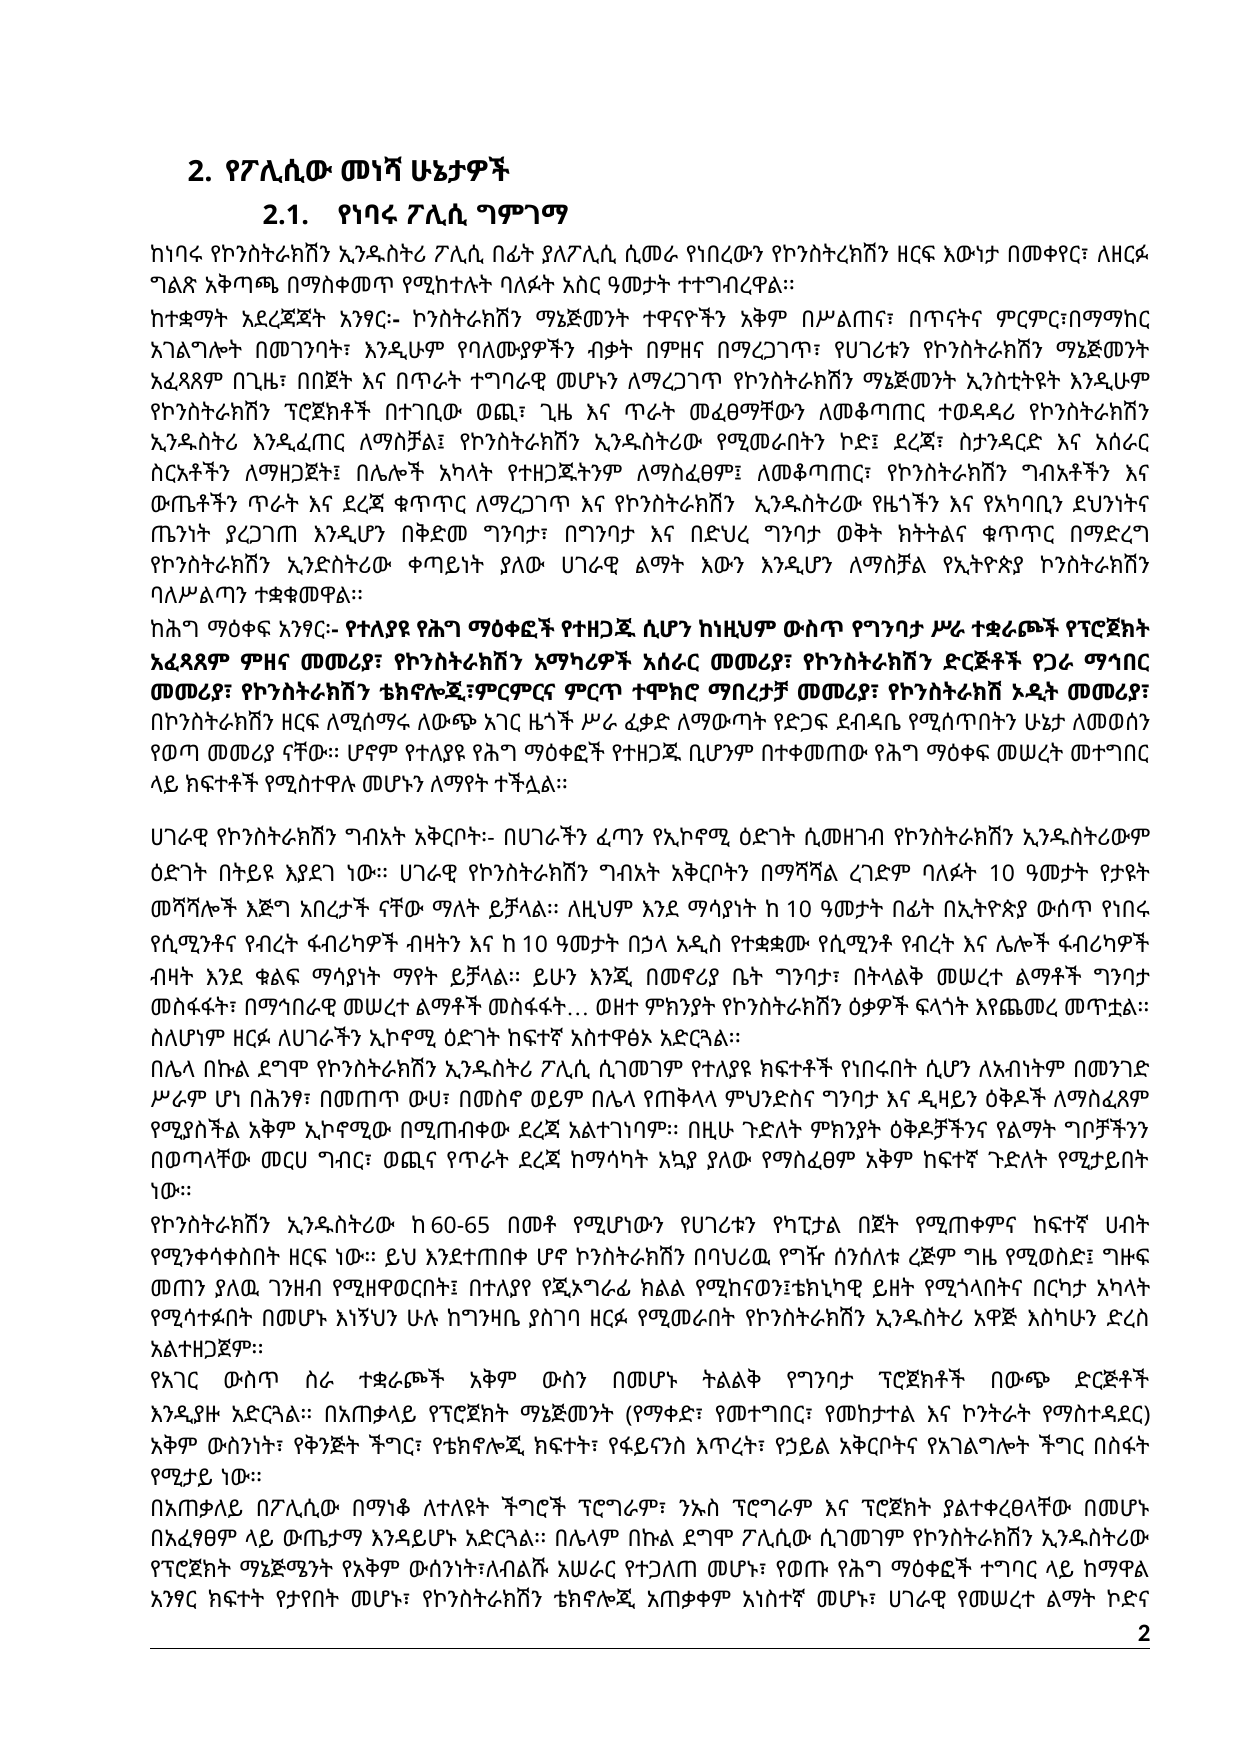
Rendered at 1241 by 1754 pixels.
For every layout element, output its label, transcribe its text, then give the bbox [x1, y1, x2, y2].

text በሌላ በኩል ደግሞ የኮንስትራክሽን ኢንዱስትሪ ፖሊሲ ሲገመገም የተለያዩ ክፍተቶች የነበሩበት ሲሆን ለአብነትም በመንገድ ሥራም ሆነ በሕንፃ፣ በመጠጥ ውሀ፣ በመስኖ ወይም በሌላ የጠቅላላ ምህንድስና ግንባታ እና ዲዛይን ዕቅዶች ለማስፈጸም የሚያስችል አቅም ኢኮኖሚው በሚጠብቀው ደረጃ አልተገነባም፡፡ በዚሁ ጉድለት ምክንያት ዕቅዶቻችንና የልማት ግቦቻችንን በወጣላቸው መርሀ ግብር፣ ወጪና የጥራት ደረጃ ከማሳካት አኳያ ያለው የማስፈፀም አቅም ከፍተኛ ጉድለት የሚታይበት ነው፡፡ [150, 1056, 1150, 1205]
text የአገር ውስጥ ስራ ተቋራጮች አቅም ውስን በመሆኑ ትልልቅ የግንባታ ፕሮጀክቶች በውጭ ድርጅቶች እንዲያዙ አድርጓል፡፡ በአጠቃላይ የፕሮጀክት ማኔጅመንት (የማቀድ፣ የመተግበር፣ የመከታተል እና ኮንትራት የማስተዳደር) አቅም ውስንነት፣ የቅንጅት ችግር፣ የቴክኖሎጂ ክፍተት፣ የፋይናንስ እጥረት፣ የኃይል አቅርቦትና የአገልግሎት ችግር በስፋት የሚታይ ነው፡፡ [150, 1367, 1150, 1491]
text ሀገራዊ የኮንስትራክሽን ግብአት አቅርቦት፡- በሀገራችን ፈጣን የኢኮኖሚ ዕድገት ሲመዘገብ የኮንስትራክሽን ኢንዱስትሪውም ዕድገት በትይዩ እያደገ ነው፡፡ ሀገራዊ የኮንስትራክሽን ግብአት አቅርቦትን በማሻሻል ረገድም ባለፉት 10 ዓመታት የታዩት መሻሻሎች እጅግ አበረታች ናቸው ማለት ይቻላል፡፡ ለዚህም እንደ ማሳያነት ከ10 ዓመታት በፊት በኢትዮጵያ ውሰጥ የነበሩ የሲሚንቶና የብረት ፋብሪካዎች ብዛትን እና ከ10 ዓመታት በኃላ አዲስ የተቋቋሙ የሲሚንቶ የብረት እና ሌሎች ፋብሪካዎች ብዛት እንደ ቁልፍ ማሳያነት ማየት ይቻላል፡፡ ይሁን እንጂ በመኖሪያ ቤት ግንባታ፣ በትላልቅ መሠረተ ልማቶች ግንባታ መስፋፋት፣ በማኅበራዊ መሠረተ ልማቶች መስፋፋት… ወዘተ ምክንያት የኮንስትራክሽን ዕቃዎች ፍላጎት እየጨመረ መጥቷል፡፡ ስለሆነም ዘርፉ ለሀገራችን ኢኮኖሚ ዕድገት ከፍተኛ አስተዋፅኦ አድርጓል፡፡ [150, 821, 1150, 1052]
text የኮንስትራክሽን ኢንዱስትሪው ከ60-65 በመቶ የሚሆነውን የሀገሪቱን የካፒታል በጀት የሚጠቀምና ከፍተኛ ሀብት የሚንቀሳቀስበት ዘርፍ ነው፡፡ ይህ እንደተጠበቀ ሆኖ ኮንስትራክሽን በባህሪዉ የግዥ ሰንሰለቱ ረጅም ግዜ የሚወስድ፤ ግዙፍ መጠን ያለዉ ገንዘብ የሚዘዋወርበት፤ በተለያየ የጂኦግራፊ ክልል የሚከናወን፤ቴክኒካዊ ይዘት የሚጎላበትና በርካታ አካላት የሚሳተፉበት በመሆኑ እነኝህን ሁሉ ከግንዛቤ ያስገባ ዘርፉ የሚመራበት የኮንስትራክሽን ኢንዱስትሪ አዋጅ እስካሁን ድረስ አልተዘጋጀም፡፡ [150, 1209, 1150, 1363]
text ከተቋማት አደረጃጃት አንፃር፡- ኮንስትራክሽን ማኔጅመንት ተዋናዮችን አቅም በሥልጠና፣ በጥናትና ምርምር፣በማማከር አገልግሎት በመገንባት፣ እንዲሁም የባለሙያዎችን ብቃት በምዘና በማረጋገጥ፣ የሀገሪቱን የኮንስትራክሽን ማኔጅመንት አፈጻጸም በጊዜ፣ በበጀት እና በጥራት ተግባራዊ መሆኑን ለማረጋገጥ የኮንስትራክሽን ማኔጅመንት ኢንስቲትዩት እንዲሁም የኮንስትራክሽን ፕሮጀክቶች በተገቢው ወጪ፣ ጊዜ እና ጥራት መፈፀማቸውን ለመቆጣጠር ተወዳዳሪ የኮንስትራክሽን ኢንዱስትሪ እንዲፈጠር ለማስቻል፤ የኮንስትራክሽን ኢንዱስትሪው የሚመራበትን ኮድ፤ ደረጃ፣ ስታንዳርድ እና አሰራር ስርአቶችን ለማዘጋጀት፤ በሌሎች አካላት የተዘጋጁትንም ለማስፈፀም፤ ለመቆጣጠር፣ የኮንስትራክሽን ግብአቶችን እና ውጤቶችን ጥራት እና ደረጃ ቁጥጥር ለማረጋገጥ እና የኮንስትራክሽን ኢንዱስትሪው የዜጎችን እና የአካባቢን ደህንነትና ጤንነት ያረጋገጠ እንዲሆን በቅድመ ግንባታ፣ በግንባታ እና በድህረ ግንባታ ወቅት ክትትልና ቁጥጥር በማድረግ የኮንስትራክሽን ኢንድስትሪው ቀጣይነት ያለው ሀገራዊ ልማት እውን እንዲሆን ለማስቻል የኢትዮጵያ ኮንስትራክሽን ባለሥልጣን ተቋቁመዋል፡፡ [150, 302, 1150, 609]
text ከነባሩ የኮንስትራክሽን ኢንዱስትሪ ፖሊሲ በፊት ያለፖሊሲ ሲመራ የነበረውን የኮንስትረክሽን ዘርፍ እውነታ በመቀየር፣ ለዘርፉ ግልጽ አቅጣጫ በማስቀመጥ የሚከተሉት ባለፉት አስር ዓመታት ተተግብረዋል፡፡ [150, 241, 1150, 298]
text ከሕግ ማዕቀፍ አንፃር፡- የተለያዩ የሕግ ማዕቀፎች የተዘጋጁ ሲሆን ከነዚህም ውስጥ የግንባታ ሥራ ተቋራጮች የፕሮጀክት አፈጻጸም ምዘና መመሪያ፣ የኮንስትራክሽን አማካሪዎች አሰራር መመሪያ፣ የኮንስትራክሽን ድርጅቶች የጋራ ማኅበር መመሪያ፣ የኮንስትራክሽን ቴክኖሎጂ፣ምርምርና ምርጥ ተሞክሮ ማበረታቻ መመሪያ፣ የኮንስትራክሽ ኦዲት መመሪያ፣ በኮንስትራክሽን ዘርፍ ለሚሰማሩ ለውጭ አገር ዜጎች ሥራ ፈቃድ ለማውጣት የድጋፍ ደብዳቤ የሚሰጥበትን ሁኔታ ለመወሰን የወጣ መመሪያ ናቸው፡፡ ሆኖም የተለያዩ የሕግ ማዕቀፎች የተዘጋጁ ቢሆንም በተቀመጠው የሕግ ማዕቀፍ መሠረት መተግበር ላይ ክፍተቶች የሚስተዋሉ መሆኑን ለማየት ተችሏል፡፡ [150, 613, 1150, 797]
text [150, 1495, 1150, 1613]
subtitle የነባሩ ፖሊሲ ግምገማ [262, 196, 1150, 232]
subtitle የፖሊሲው መነሻ ሁኔታዎች [187, 150, 1150, 190]
